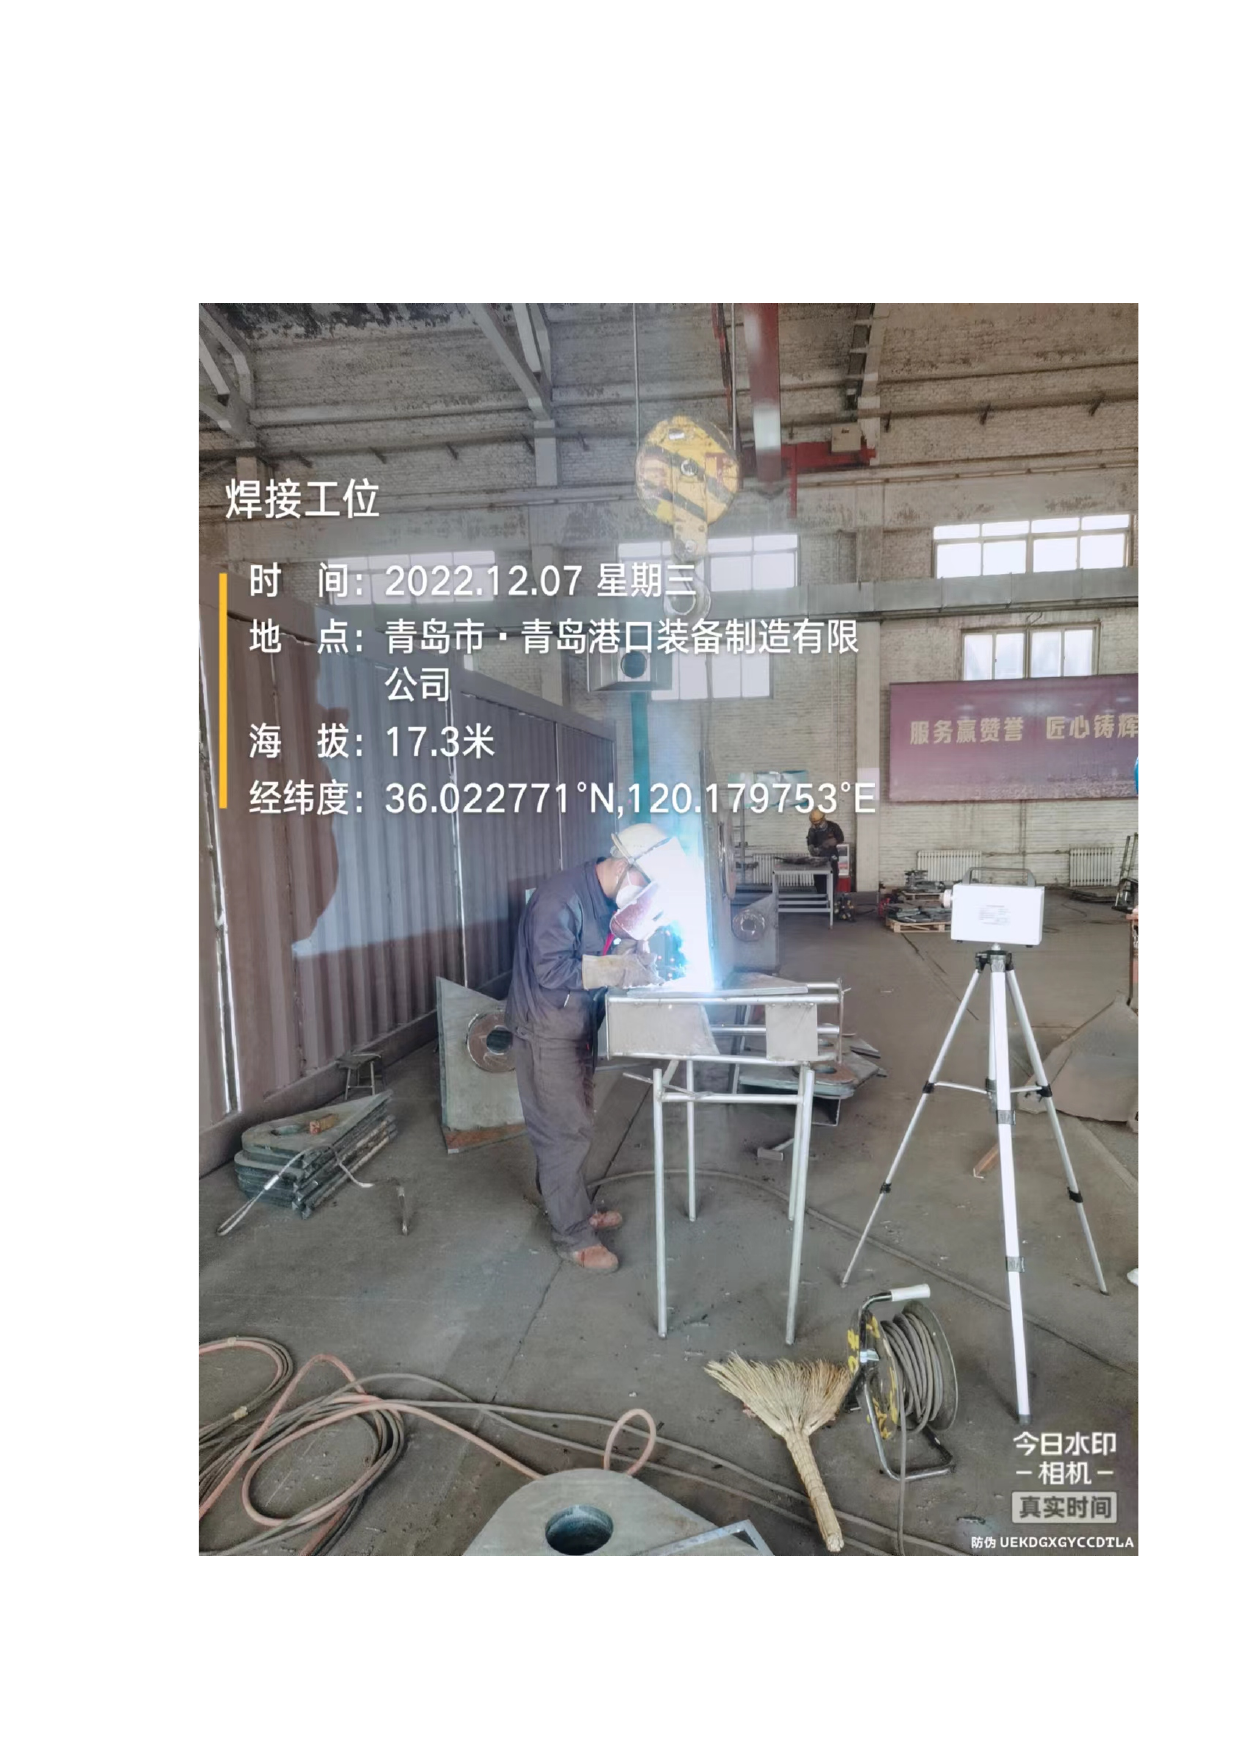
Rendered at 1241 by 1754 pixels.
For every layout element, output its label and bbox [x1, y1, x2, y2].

picture [198, 303, 1139, 1556]
